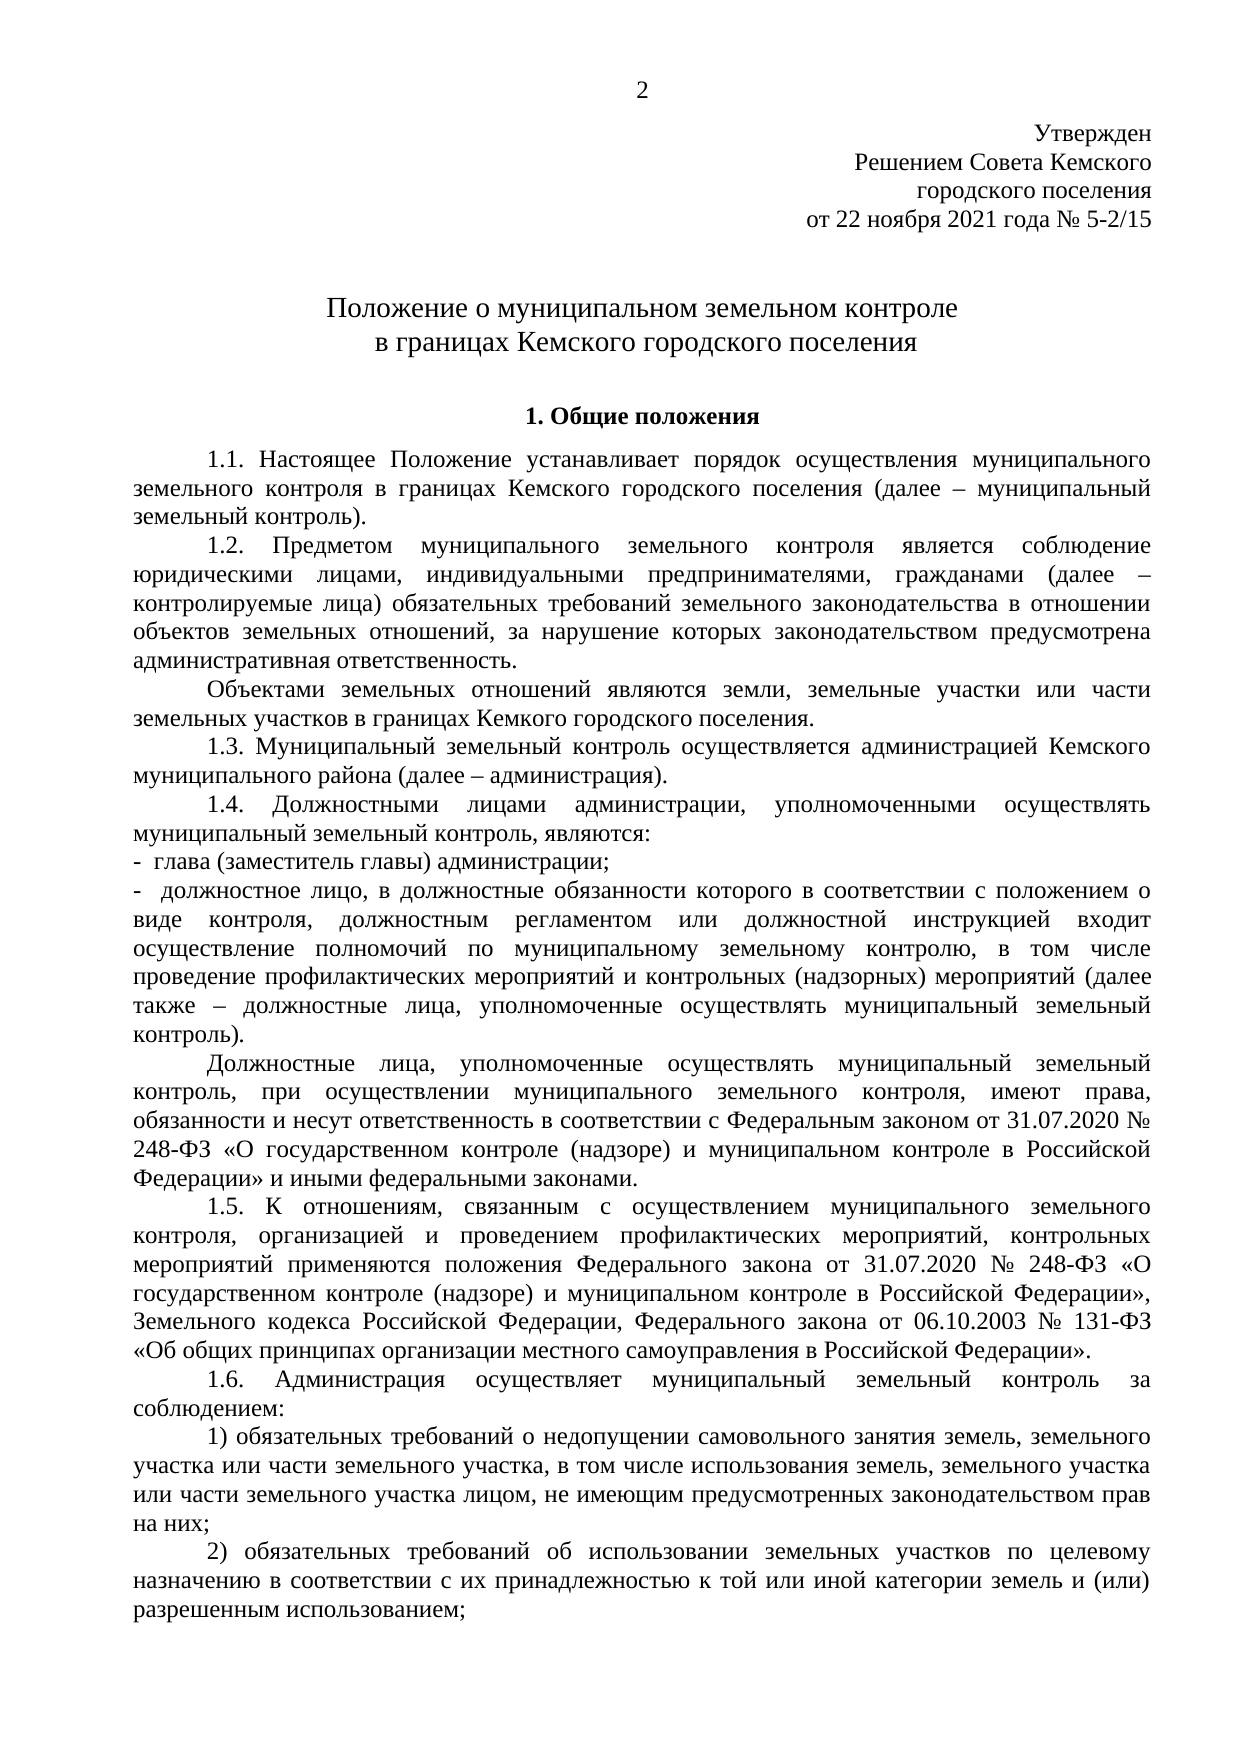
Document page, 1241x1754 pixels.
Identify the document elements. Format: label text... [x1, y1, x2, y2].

text 1.5. К отношениям, связанным с осуществлением муниципального земельного контроля, организацией и проведением профилактических мероприятий, контрольных мероприятий применяются положения Федерального закона от 31.07.2020 № 248-ФЗ «О государственном контроле (надзоре) и муниципальном контроле в Российской Федерации», Земельного кодекса Российской Федерации, Федерального закона от 06.10.2003 № 131-ФЗ «Об общих принципах организации местного самоуправления в Российской Федерации». [133, 1191, 1152, 1364]
text 1.1. Настоящее Положение устанавливает порядок осуществления муниципального земельного контроля в границах Кемского городского поселения (далее – муниципальный земельный контроль). [133, 444, 1152, 530]
text в границах Кемского городского поселения [133, 324, 1152, 358]
text 1.4. Должностными лицами администрации, уполномоченными осуществлять муниципальный земельный контроль, являются: [133, 789, 1152, 846]
text Должностные лица, уполномоченные осуществлять муниципальный земельный контроль, при осуществлении муниципального земельного контроля, имеют права, обязанности и несут ответственность в соответствии с Федеральным законом от 31.07.2020 № 248-ФЗ «О государственном контроле (надзоре) и муниципальном контроле в Российской Федерации» и иными федеральными законами. [133, 1048, 1152, 1191]
text 1. Общие положения [133, 401, 1152, 429]
text от 22 ноября 2021 года № 5-2/15 [133, 204, 1152, 233]
text городского поселения [133, 176, 1152, 204]
text 1.2. Предметом муниципального земельного контроля является соблюдение юридическими лицами, индивидуальными предпринимателями, гражданами (далее – контролируемые лица) обязательных требований земельного законодательства в отношении объектов земельных отношений, за нарушение которых законодательством предусмотрена административная ответственность. [133, 530, 1152, 674]
text Решением Совета Кемского [133, 147, 1152, 176]
text - глава (заместитель главы) администрации; [133, 846, 1152, 875]
text Положение о муниципальном земельном контроле [133, 291, 1152, 324]
text - должностное лицо, в должностные обязанности которого в соответствии с положением о виде контроля, должностным регламентом или должностной инструкцией входит осуществление полномочий по муниципальному земельному контролю, в том числе проведение профилактических мероприятий и контрольных (надзорных) мероприятий (далее также – должностные лица, уполномоченные осуществлять муниципальный земельный контроль). [133, 875, 1152, 1048]
text 1.3. Муниципальный земельный контроль осуществляется администрацией Кемского муниципального района (далее – администрация). [133, 731, 1152, 789]
text Утвержден [133, 118, 1152, 147]
text Объектами земельных отношений являются земли, земельные участки или части земельных участков в границах Кемкого городского поселения. [133, 674, 1152, 731]
text 1) обязательных требований о недопущении самовольного занятия земель, земельного участка или части земельного участка, в том числе использования земель, земельного участка или части земельного участка лицом, не имеющим предусмотренных законодательством прав на них; [133, 1421, 1152, 1536]
text 1.6. Администрация осуществляет муниципальный земельный контроль за соблюдением: [133, 1364, 1152, 1421]
text 2) обязательных требований об использовании земельных участков по целевому назначению в соответствии с их принадлежностью к той или иной категории земель и (или) разрешенным использованием; [133, 1536, 1152, 1623]
